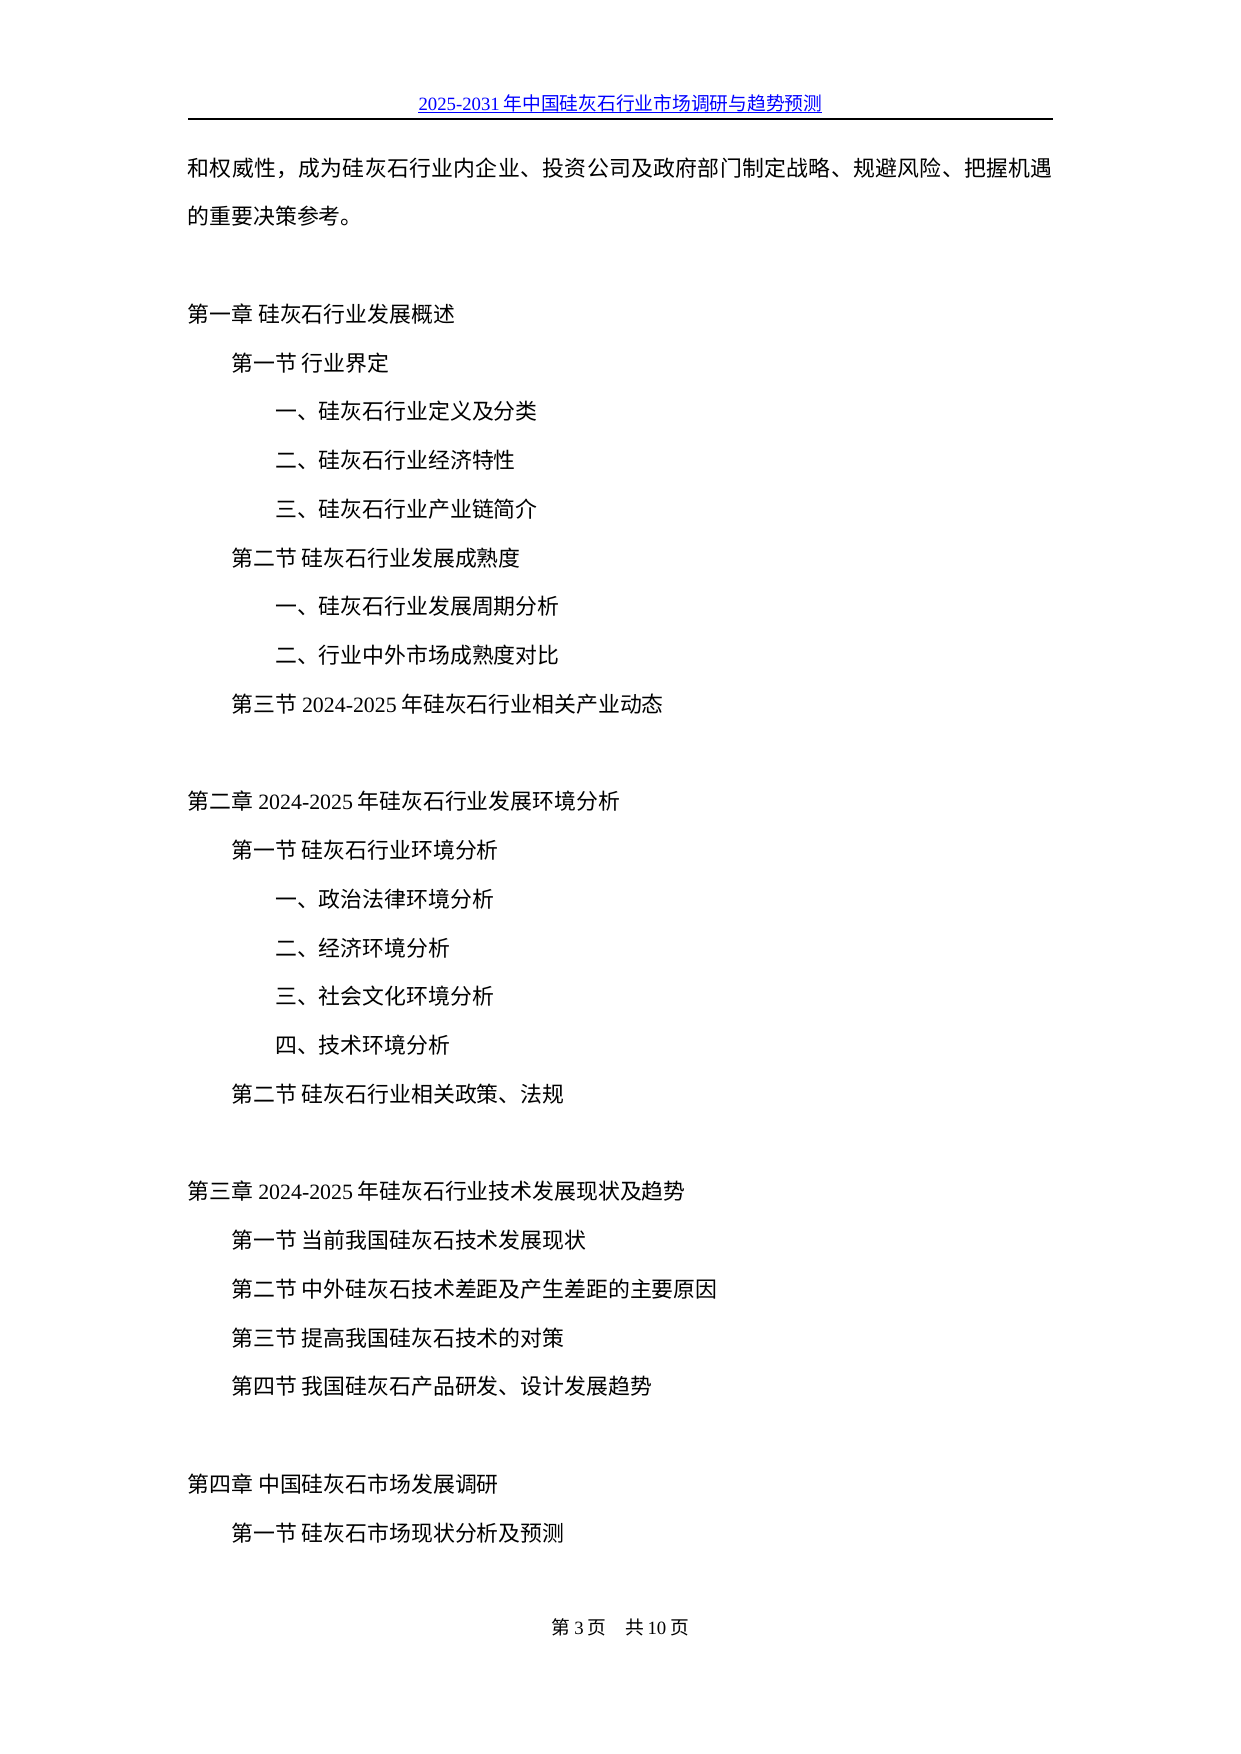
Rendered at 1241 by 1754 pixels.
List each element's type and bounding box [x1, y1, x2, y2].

text [187, 150, 1053, 1548]
